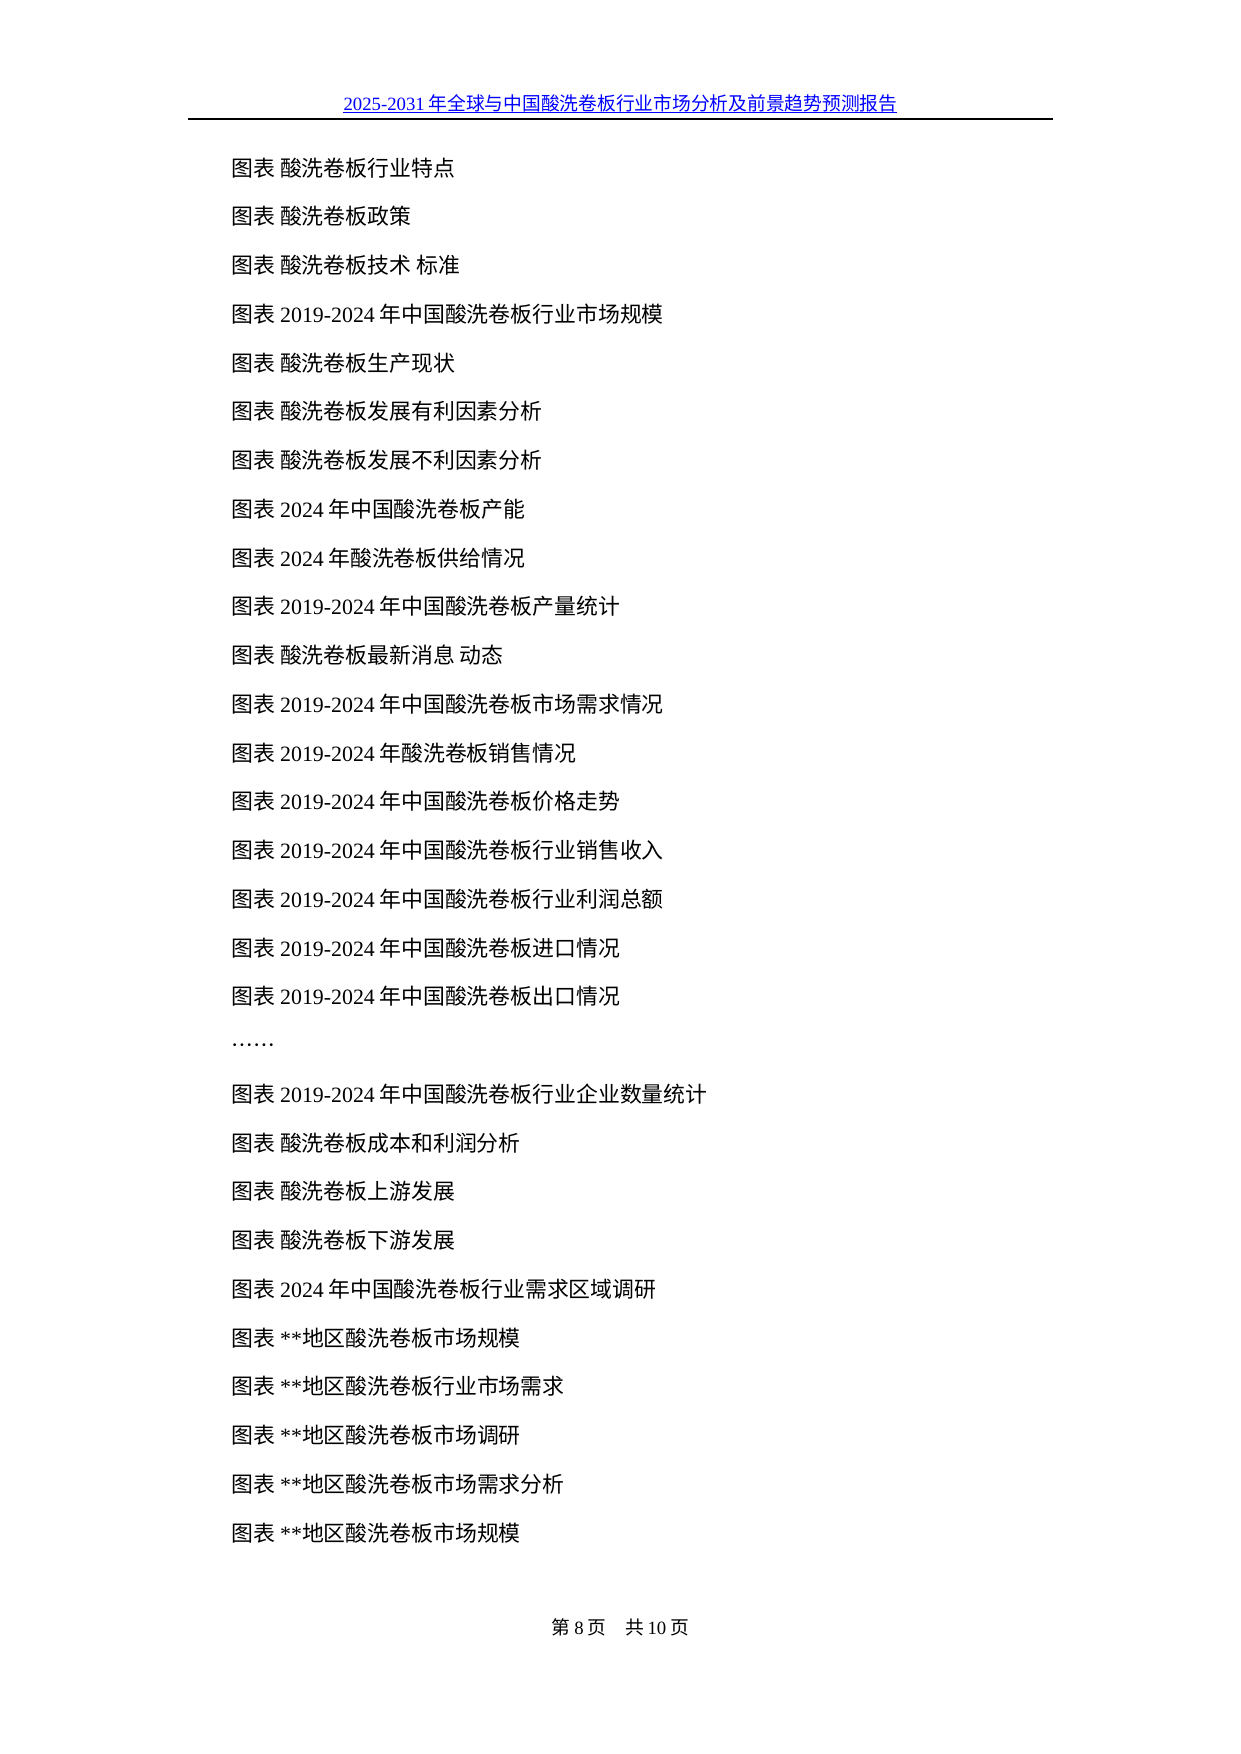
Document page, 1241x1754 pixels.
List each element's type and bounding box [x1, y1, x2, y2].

text [187, 150, 1053, 1548]
